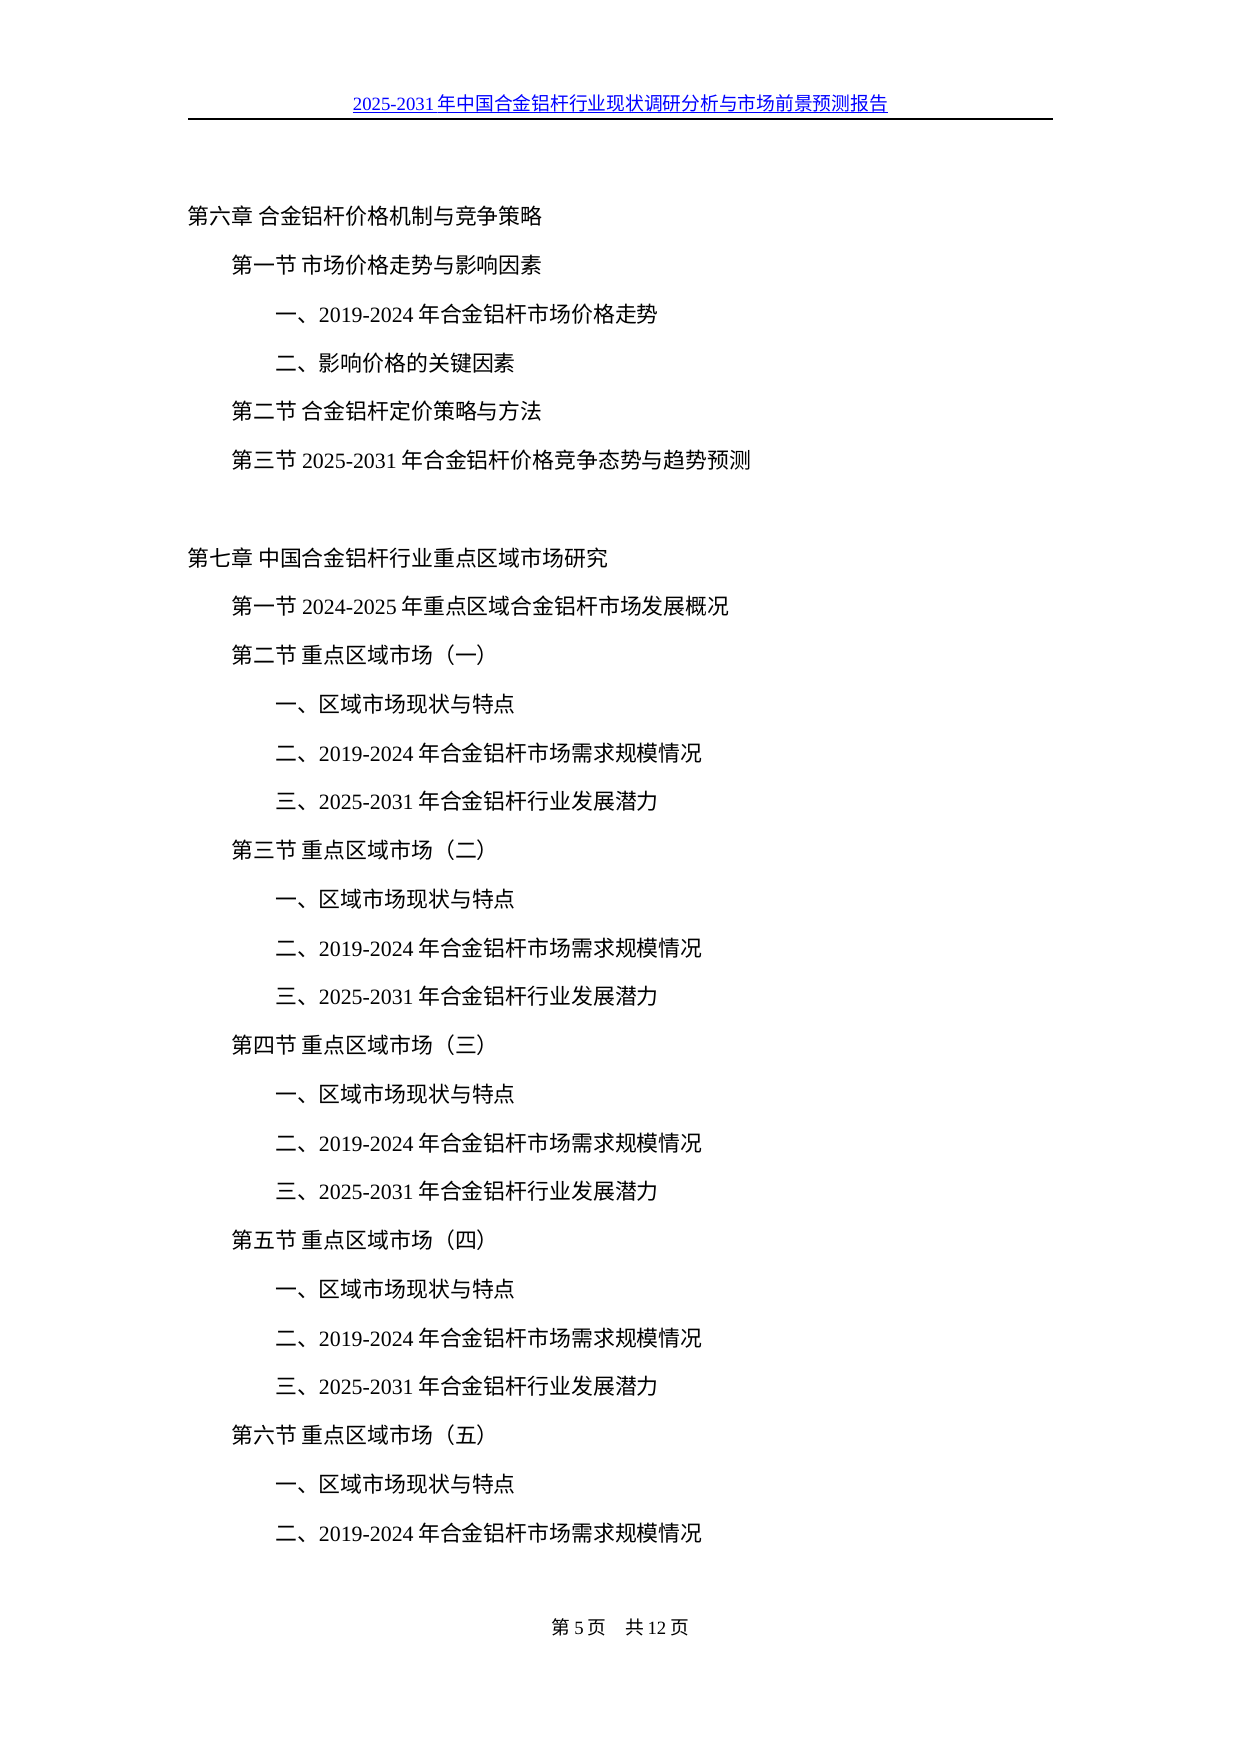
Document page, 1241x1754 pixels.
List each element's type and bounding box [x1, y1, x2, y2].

text [187, 150, 1053, 1548]
